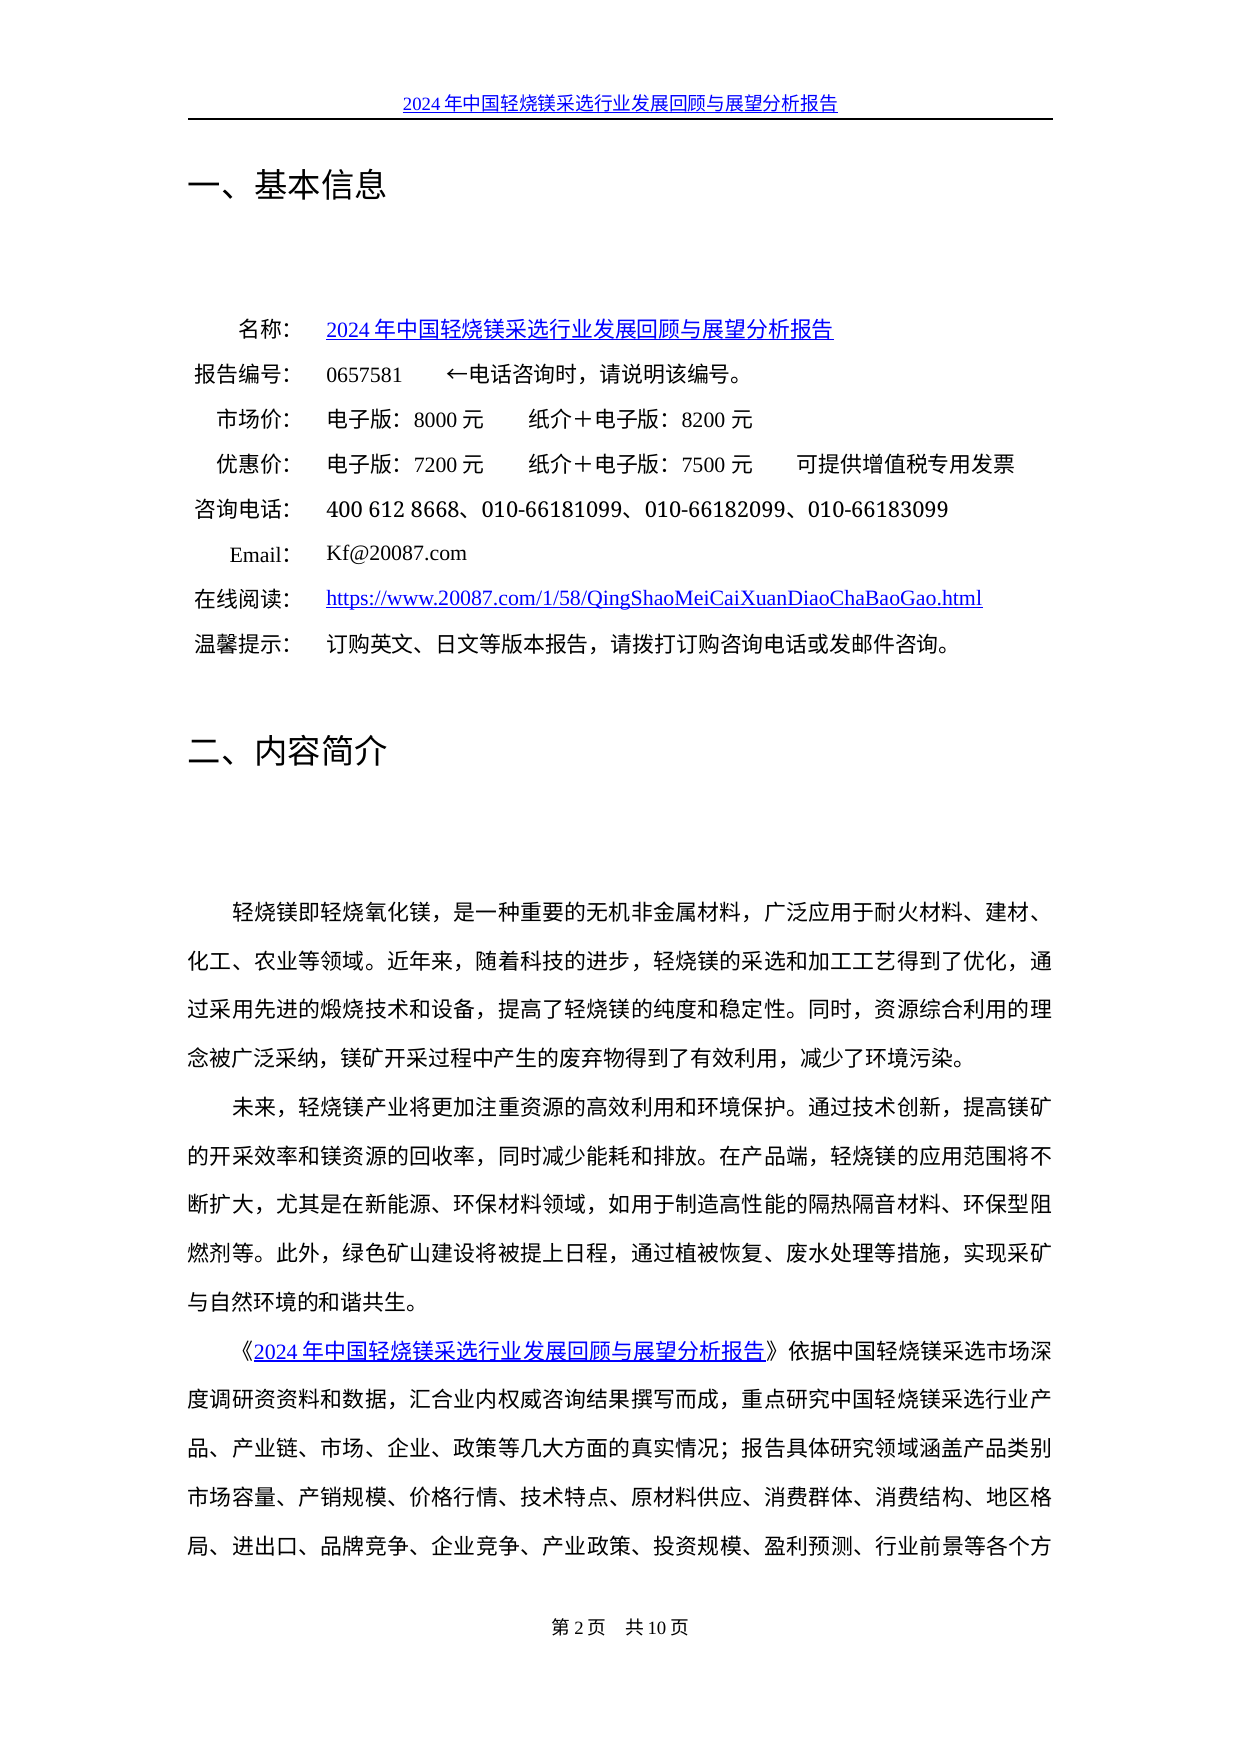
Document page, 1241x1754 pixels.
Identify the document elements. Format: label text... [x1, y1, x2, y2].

table_cell Kf@20087.com [315, 537, 1073, 582]
table_cell Email： [167, 537, 315, 582]
title 二、内容简介 [187, 717, 1053, 782]
table_cell 0657581 ←电话咨询时，请说明该编号。 [315, 357, 1073, 402]
table_cell 优惠价： [167, 447, 315, 492]
table_cell 订购英文、日文等版本报告，请拨打订购咨询电话或发邮件咨询。 [315, 627, 1073, 672]
table_cell 温馨提示： [167, 627, 315, 672]
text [187, 894, 1053, 1561]
table_cell [315, 582, 1073, 627]
title 一、基本信息 [187, 150, 1053, 215]
table_cell 在线阅读： [167, 582, 315, 627]
table_cell 市场价： [167, 402, 315, 447]
table_cell 电子版：7200 元 纸介＋电子版：7500 元 可提供增值税专用发票 [315, 447, 1073, 492]
table_header 名称： [167, 312, 315, 357]
table_cell 400 612 8668、010-66181099、010-66182099、010-66183099 [315, 492, 1073, 537]
table_cell 电子版：8000 元 纸介＋电子版：8200 元 [315, 402, 1073, 447]
table_header 2024年中国轻烧镁采选行业发展回顾与展望分析报告 [315, 312, 1073, 357]
table_cell 报告编号： [167, 357, 315, 402]
table_cell 咨询电话： [167, 492, 315, 537]
